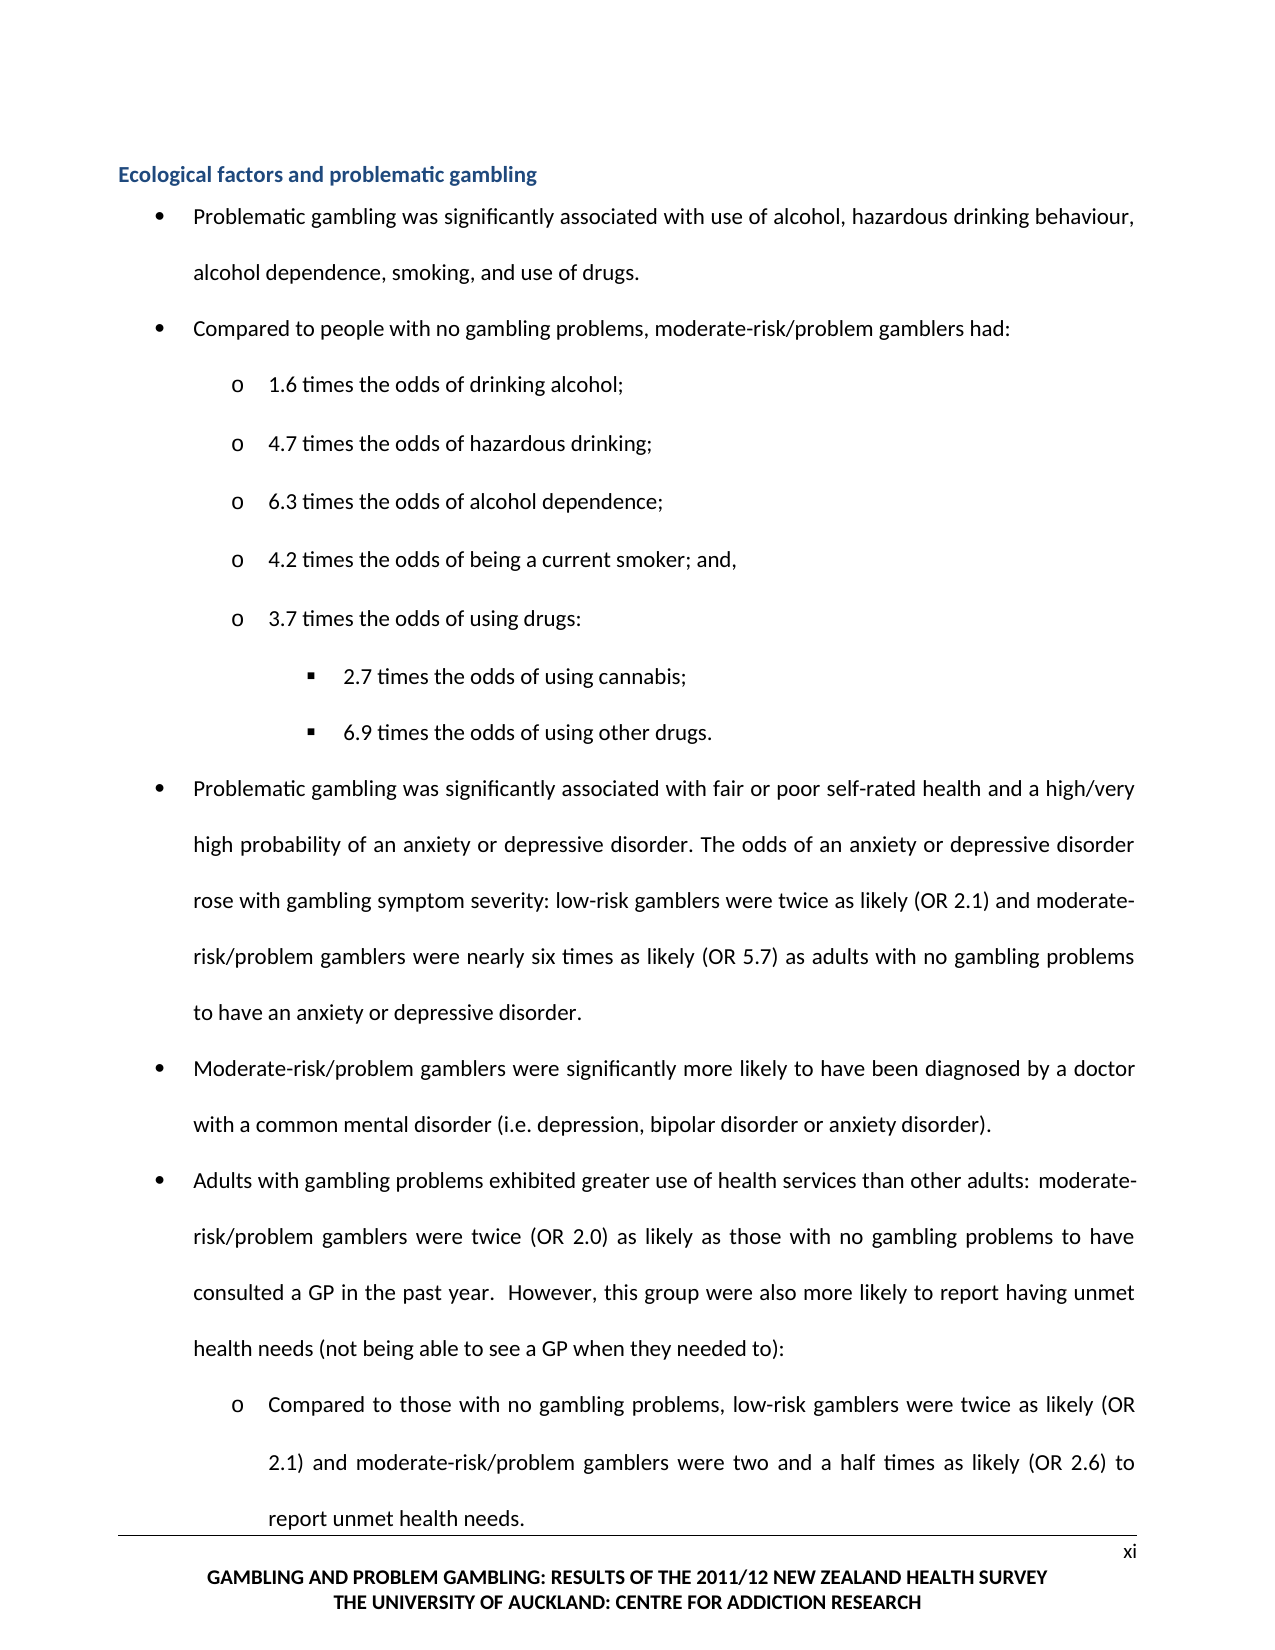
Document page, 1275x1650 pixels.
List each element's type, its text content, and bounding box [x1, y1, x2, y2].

list Adults with gambling problems exhibited greater use of health services than other adults: moderate-risk/problem gamblers were twice (OR 2.0) as likely as those with no gambling problems to have consulted a GP in the past year. However, this group were also more likely to report having unmet health needs (not being able to see a GP when they needed to): [156, 1166, 1137, 1362]
text Ecological factors and problematic gambling [118, 160, 1137, 188]
list Compared to those with no gambling problems, low-risk gamblers were twice as likely (OR 2.1) and moderate-risk/problem gamblers were two and a half times as likely (OR 2.6) to report unmet health needs. [231, 1391, 1137, 1532]
list 1.6 times the odds of drinking alcohol; [231, 370, 1137, 399]
list 3.7 times the odds of using drugs: [231, 604, 1137, 633]
list Problematic gambling was significantly associated with use of alcohol, hazardous drinking behaviour, alcohol dependence, smoking, and use of drugs. [156, 202, 1137, 286]
list 6.9 times the odds of using other drugs. [306, 718, 1137, 746]
list Problematic gambling was significantly associated with fair or poor self-rated health and a high/very high probability of an anxiety or depressive disorder. The odds of an anxiety or depressive disorder rose with gambling symptom severity: low-risk gamblers were twice as likely (OR 2.1) and moderate-risk/problem gamblers were nearly six times as likely (OR 5.7) as adults with no gambling problems to have an anxiety or depressive disorder. [156, 774, 1137, 1026]
list 2.7 times the odds of using cannabis; [306, 662, 1137, 690]
list Compared to people with no gambling problems, moderate-risk/problem gamblers had: [156, 314, 1137, 342]
list 4.7 times the odds of hazardous drinking; [231, 429, 1137, 458]
list Moderate-risk/problem gamblers were significantly more likely to have been diagnosed by a doctor with a common mental disorder (i.e. depression, bipolar disorder or anxiety disorder). [156, 1054, 1137, 1138]
list 4.2 times the odds of being a current smoker; and, [231, 545, 1137, 574]
list 6.3 times the odds of alcohol dependence; [231, 487, 1137, 516]
